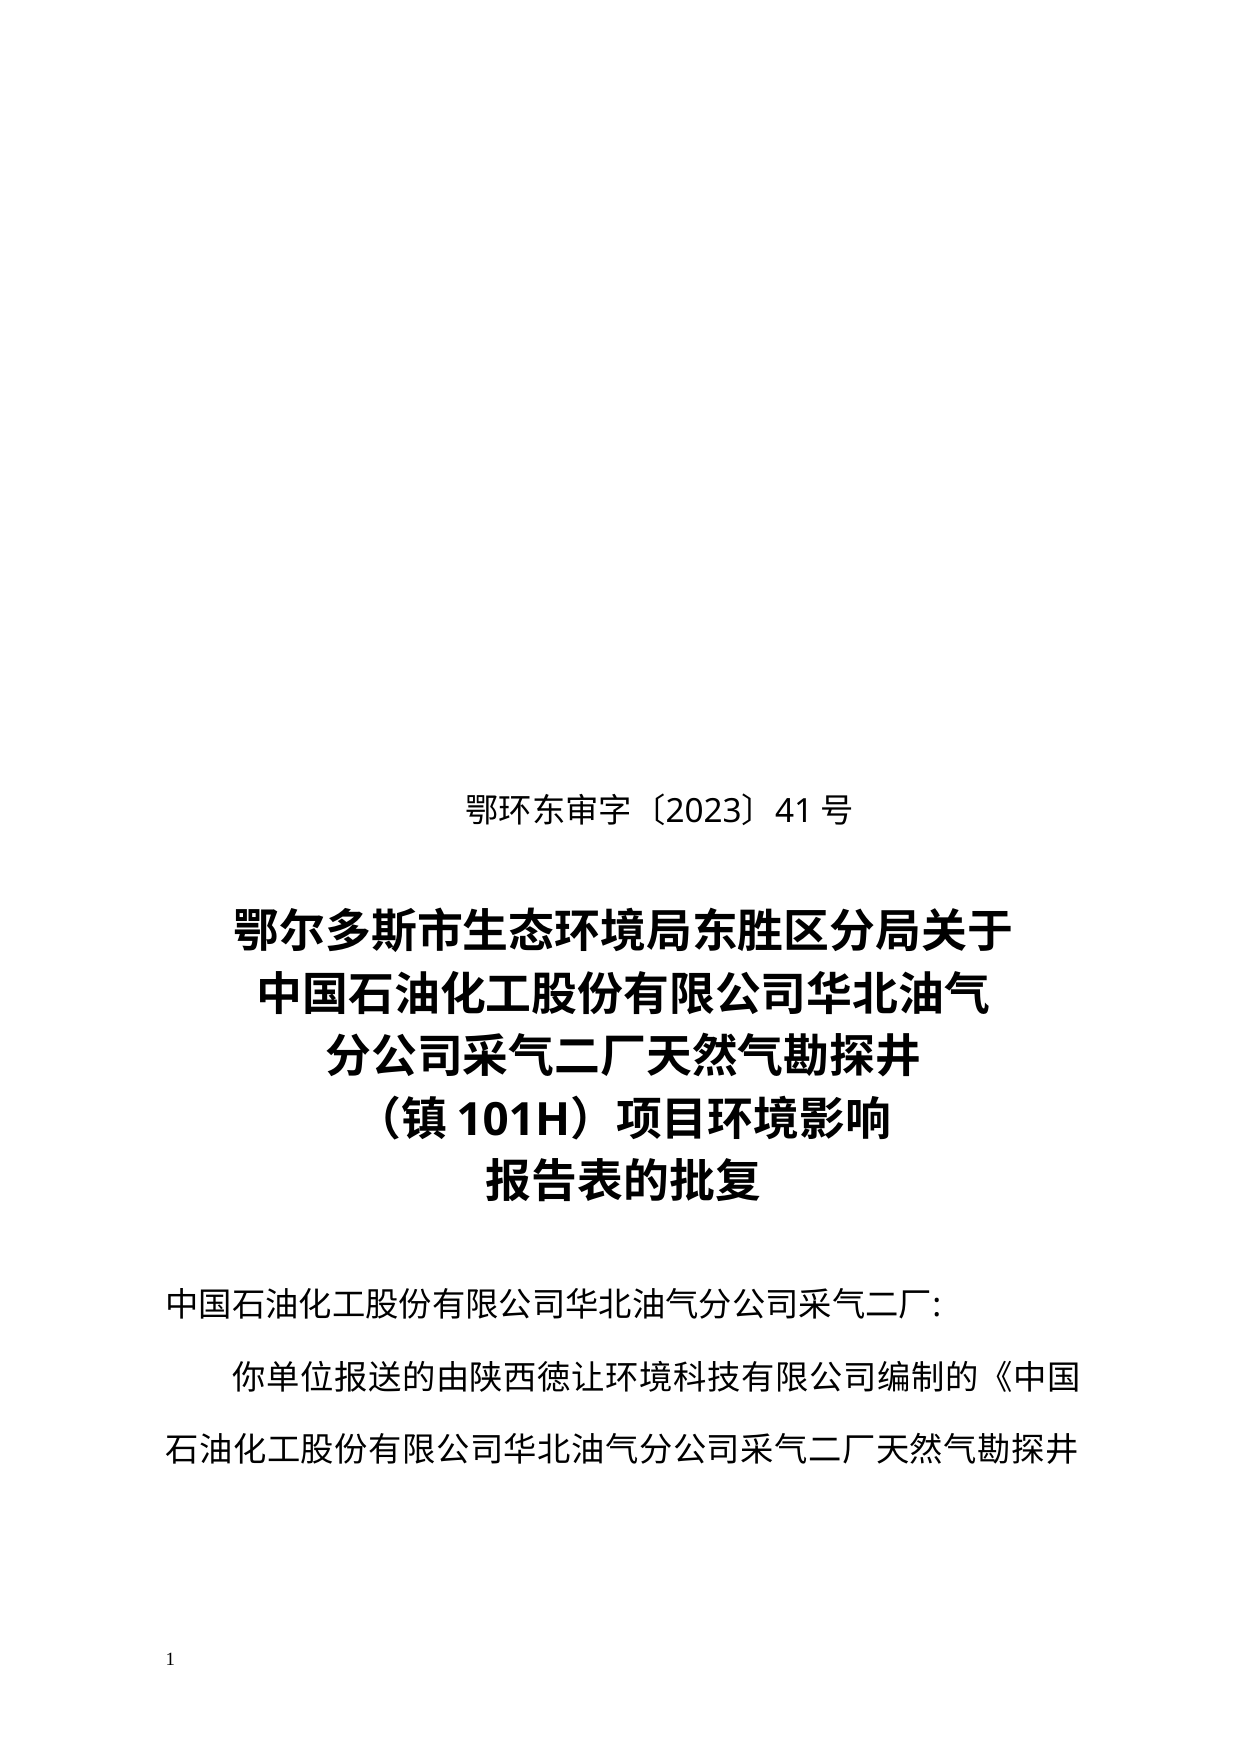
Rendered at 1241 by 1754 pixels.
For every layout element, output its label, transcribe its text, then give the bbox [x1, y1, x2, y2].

text 鄂尔多斯市生态环境局东胜区分局关于 [165, 898, 1081, 960]
text （镇101H）项目环境影响 [165, 1085, 1081, 1148]
text 中国石油化工股份有限公司华北油气 [165, 960, 1081, 1023]
text 分公司采气二厂天然气勘探井 [165, 1023, 1081, 1085]
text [165, 1351, 1081, 1471]
text 中国石油化工股份有限公司华北油气分公司采气二厂: [165, 1278, 1081, 1327]
text 报告表的批复 [165, 1148, 1081, 1210]
text 鄂环东审字〔2023〕41号 [165, 773, 1081, 835]
